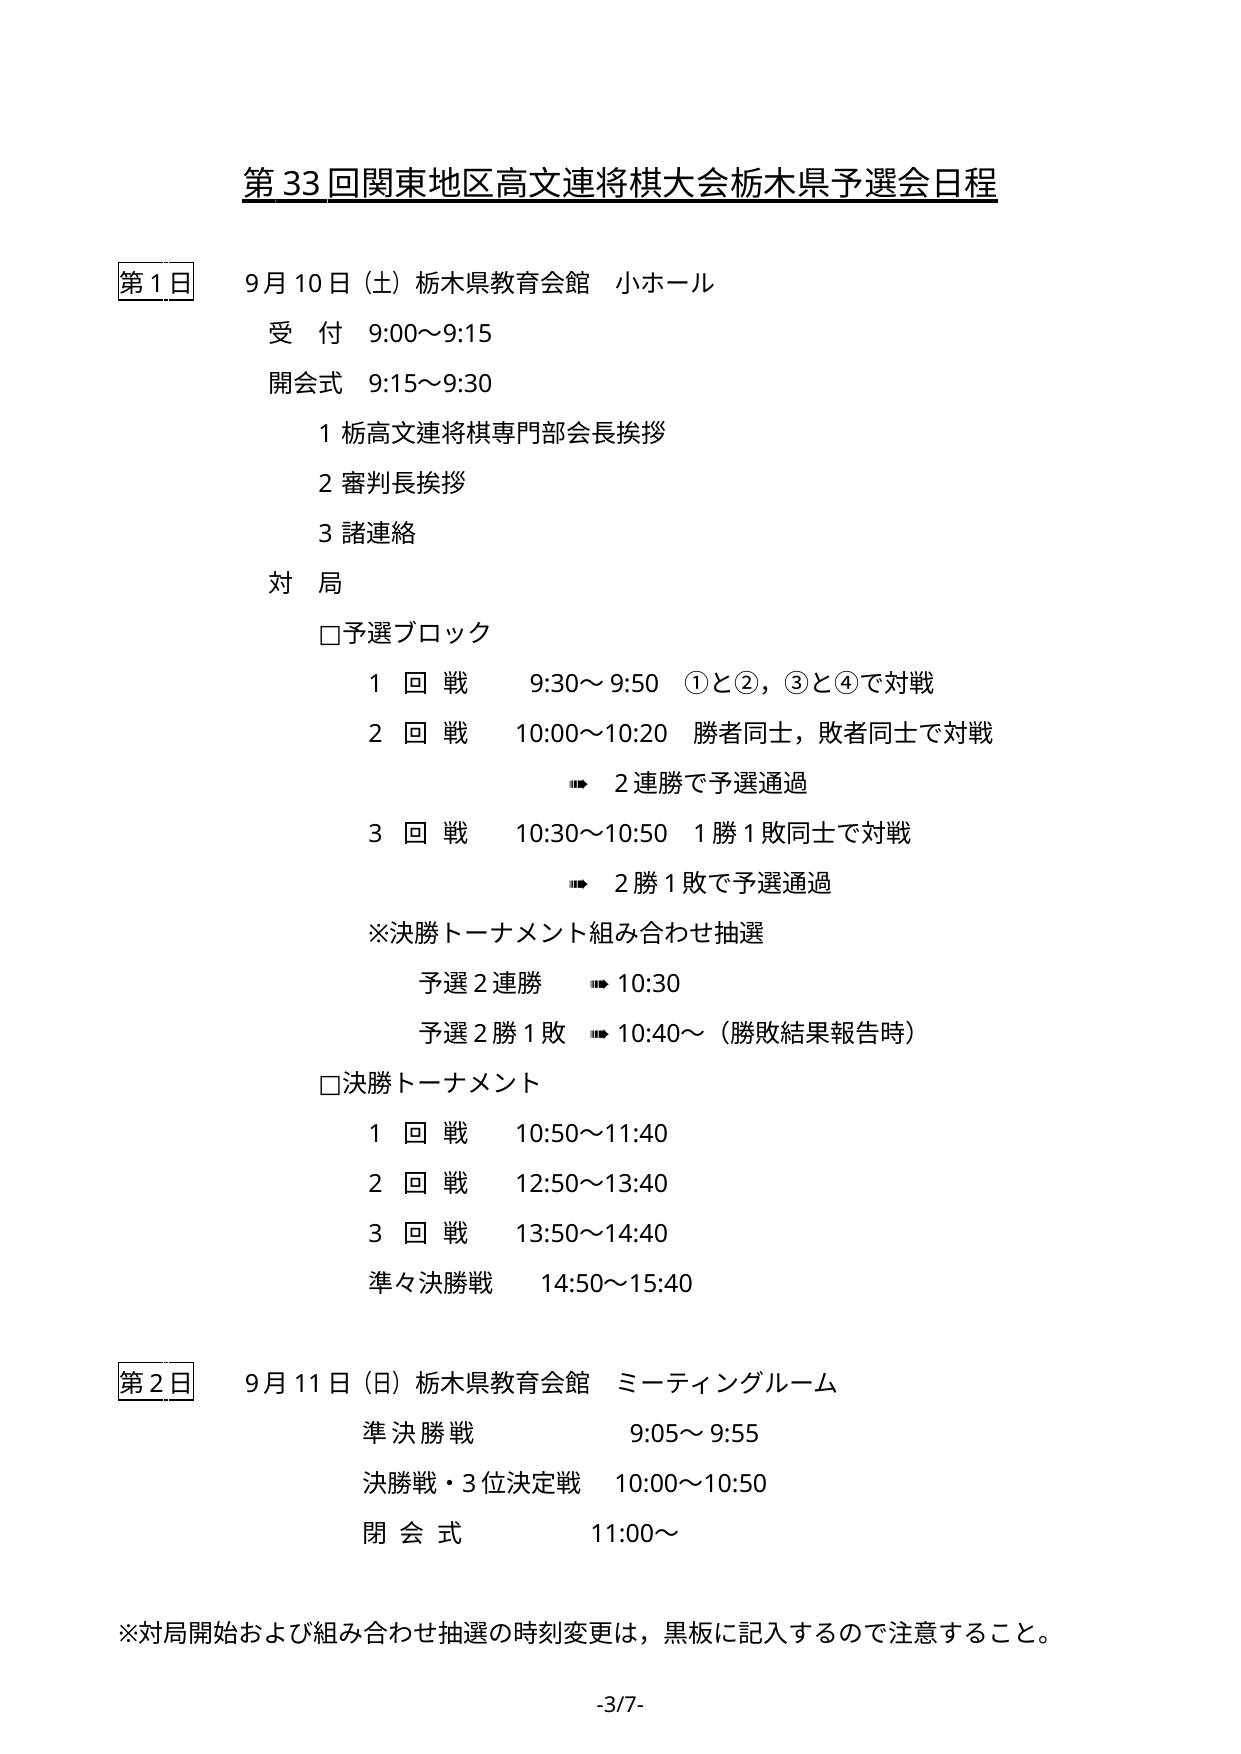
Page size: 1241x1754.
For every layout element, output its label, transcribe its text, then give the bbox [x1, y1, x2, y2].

text 2回戦 12:50～13:40 [168, 1156, 1122, 1206]
text □予選ブロック [118, 606, 1122, 656]
text 開会式 9:15～9:30 [118, 356, 1122, 406]
text 2 審判長挨拶 [118, 456, 1122, 506]
text 準々決勝戦 14:50～15:40 [168, 1256, 1122, 1306]
text 第33回関東地区高文連将棋大会栃木県予選会日程 [118, 156, 1122, 206]
text 決勝戦・3位決定戦 10:00～10:50 [312, 1456, 1122, 1506]
text ➠ 2連勝で予選通過 [118, 756, 1122, 806]
text ※決勝トーナメント組み合わせ抽選 [118, 906, 1122, 956]
text 閉会式 11:00～ [312, 1506, 1122, 1556]
text 受 付 9:00～9:15 [118, 306, 1122, 356]
text ➠ 2勝1敗で予選通過 [118, 856, 1122, 906]
text 3 諸連絡 [118, 506, 1122, 556]
text 準決勝戦 09:05～ 9:55 [312, 1406, 1122, 1456]
text 2回戦 10:00～10:20 勝者同士，敗者同士で対戦 [318, 706, 1122, 756]
text 第2日 9月11日（日） 栃木県教育会館 ミーティングルーム [118, 1356, 1122, 1406]
text 3回戦 10:30～10:50 1勝1敗同士で対戦 [168, 806, 1122, 856]
text 3回戦 13:50～14:40 [168, 1206, 1122, 1256]
text 対 局 [118, 556, 1122, 606]
text 1 栃高文連将棋専門部会長挨拶 [118, 406, 1122, 456]
text 予選2連勝 ➠ 10:30 [118, 956, 1122, 1006]
text 予選2勝1敗 ➠ 10:40～（勝敗結果報告時） [118, 1006, 1122, 1056]
text □決勝トーナメント [118, 1056, 1122, 1106]
text 1回戦 09:30～ 9:50 ①と②，③と④で対戦 [318, 656, 1122, 706]
text 1回戦 10:50～11:40 [193, 1106, 1122, 1156]
text 第1日 9月10日（土） 栃木県教育会館 小ホール [118, 256, 1122, 306]
text ※対局開始および組み合わせ抽選の時刻変更は，黒板に記入するので注意すること。 [118, 1606, 1122, 1656]
